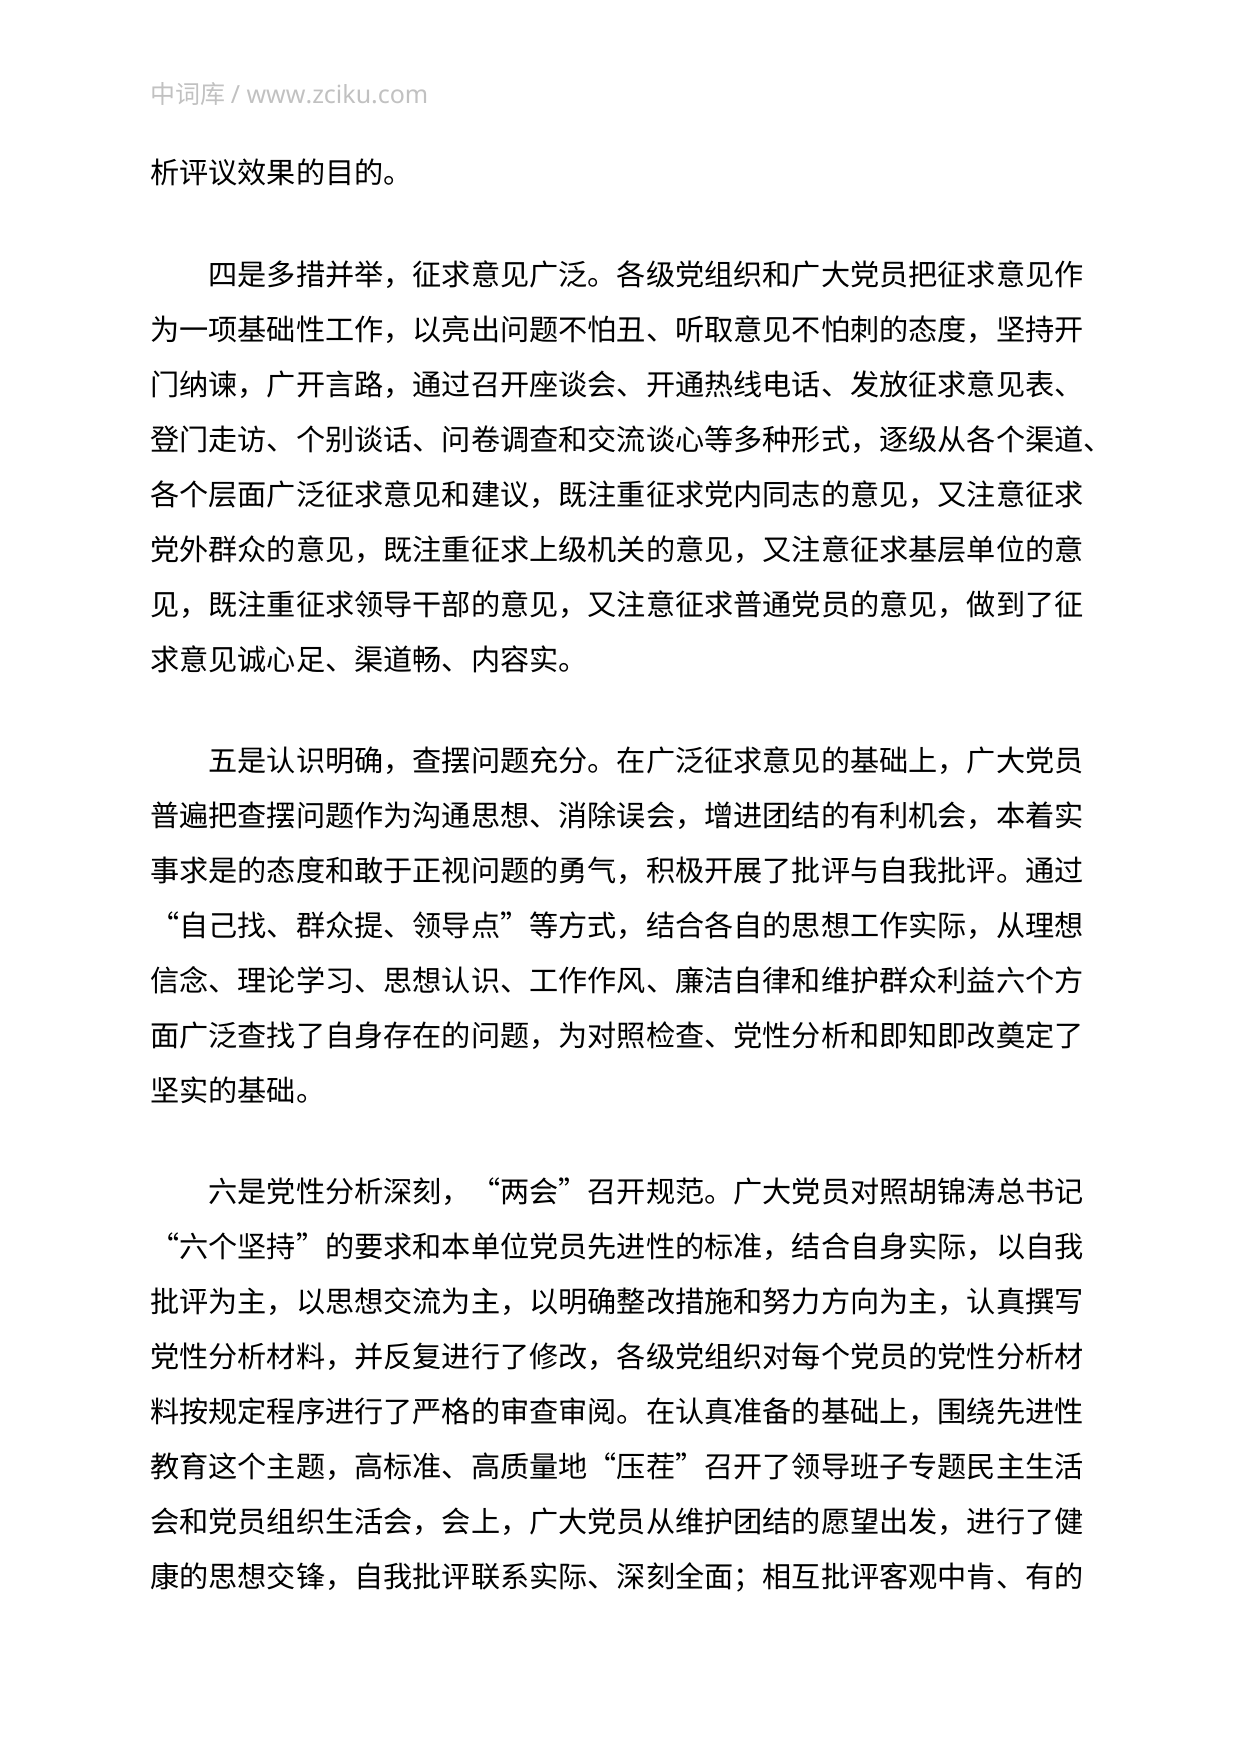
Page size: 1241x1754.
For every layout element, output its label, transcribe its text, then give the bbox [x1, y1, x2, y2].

text 五是认识明确，查摆问题充分。在广泛征求意见的基础上，广大党员普遍把查摆问题作为沟通思想、消除误会，增进团结的有利机会，本着实事求是的态度和敢于正视问题的勇气，积极开展了批评与自我批评。通过“自己找、群众提、领导点”等方式，结合各自的思想工作实际，从理想信念、理论学习、思想认识、工作作风、廉洁自律和维护群众利益六个方面广泛查找了自身存在的问题，为对照检查、党性分析和即知即改奠定了坚实的基础。 [150, 738, 1090, 1109]
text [150, 1169, 1090, 1596]
text 四是多措并举，征求意见广泛。各级党组织和广大党员把征求意见作为一项基础性工作，以亮出问题不怕丑、听取意见不怕刺的态度，坚持开门纳谏，广开言路，通过召开座谈会、开通热线电话、发放征求意见表、登门走访、个别谈话、问卷调查和交流谈心等多种形式，逐级从各个渠道、各个层面广泛征求意见和建议，既注重征求党内同志的意见，又注意征求党外群众的意见，既注重征求上级机关的意见，又注意征求基层单位的意见，既注重征求领导干部的意见，又注意征求普通党员的意见，做到了征求意见诚心足、渠道畅、内容实。 [150, 252, 1090, 678]
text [150, 150, 1090, 192]
